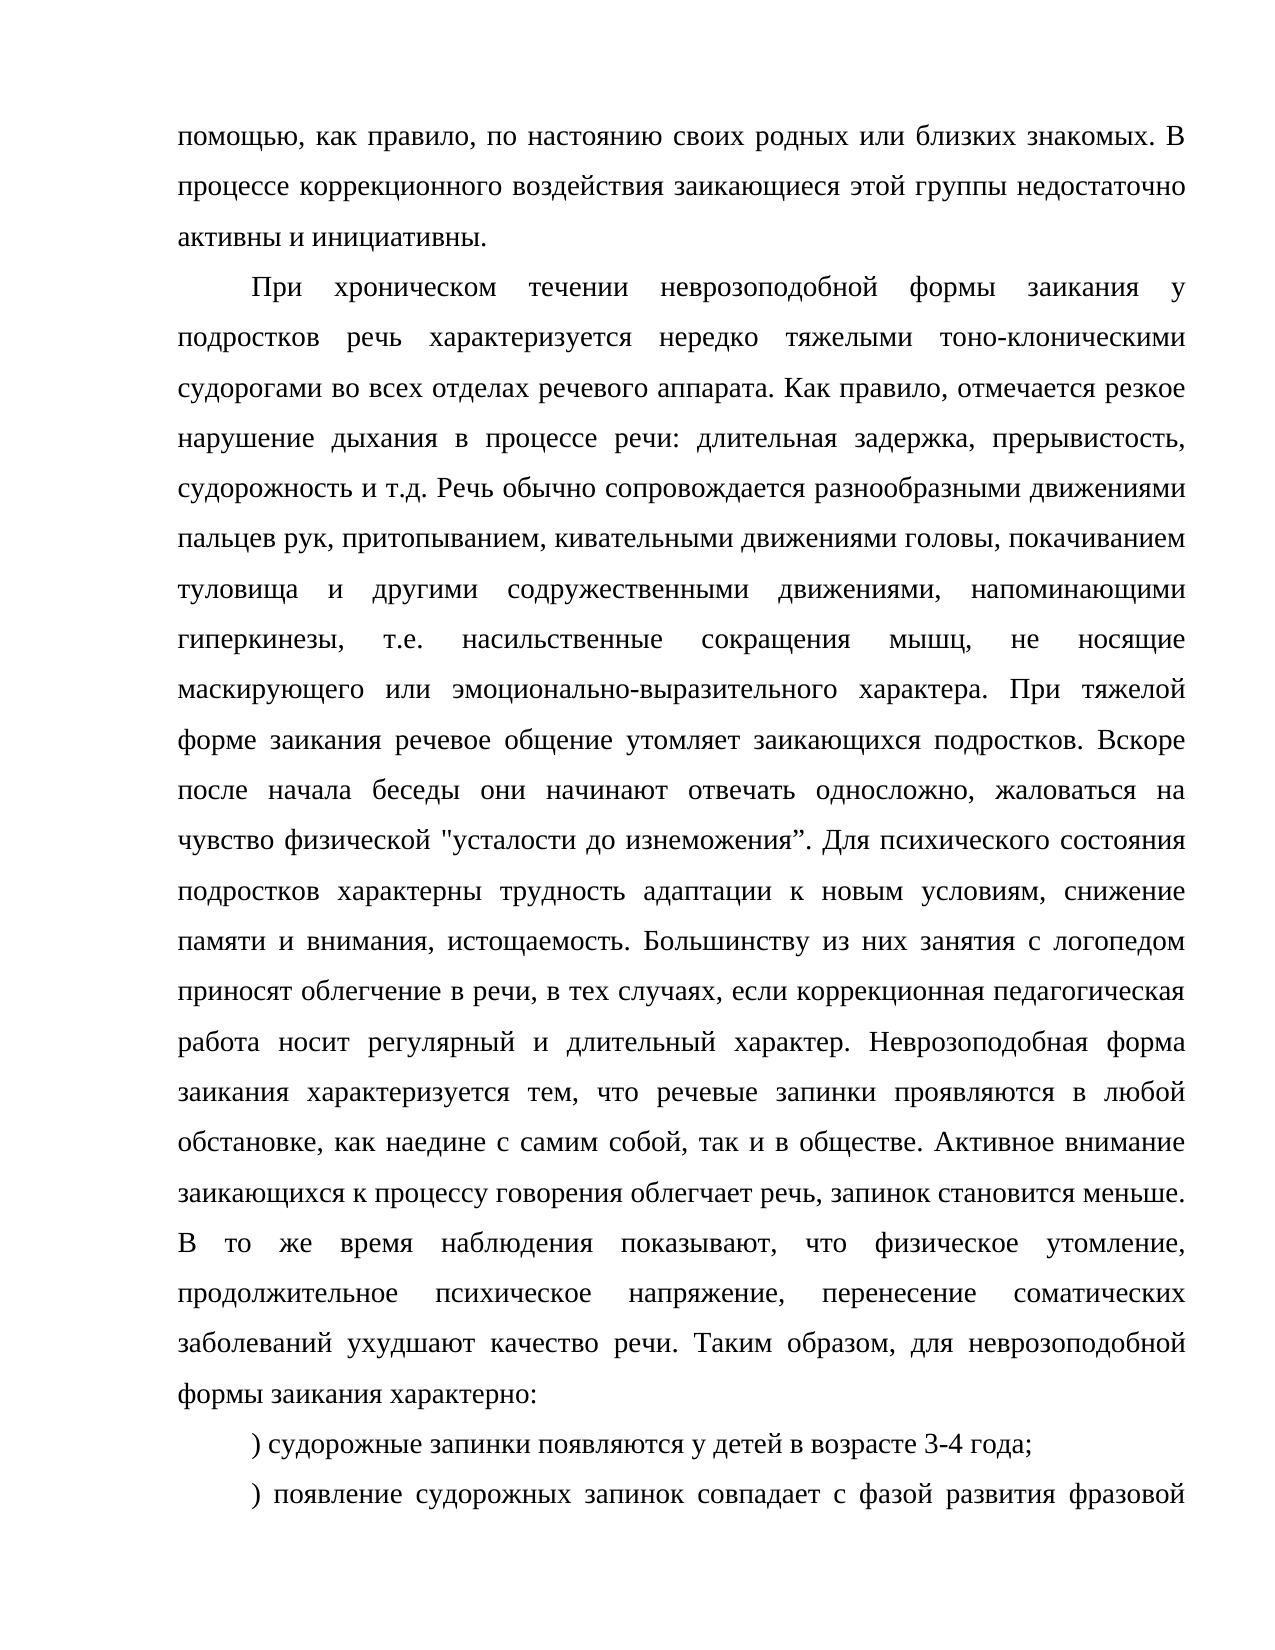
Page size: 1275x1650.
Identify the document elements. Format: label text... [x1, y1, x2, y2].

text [177, 118, 1186, 252]
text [177, 1477, 1186, 1510]
text ) судорожные запинки появляются у детей в возрасте 3-4 года; [177, 1426, 1186, 1460]
text При хроническом течении неврозоподобной формы заикания у подростков речь характеризуется нередко тяжелыми тоно-клоническими судорогами во всех отделах речевого аппарата. Как правило, отмечается резкое нарушение дыхания в процессе речи: длительная задержка, прерывистость, судорожность и т.д. Речь обычно сопровождается разнообразными движениями пальцев рук, притопыванием, кивательными движениями головы, покачиванием туловища и другими содружественными движениями, напоминающими гиперкинезы, т.е. насильственные сокращения мышц, не носящие маскирующего или эмоционально-выразительного характера. При тяжелой форме заикания речевое общение утомляет заикающихся подростков. Вскоре после начала беседы они начинают отвечать односложно, жаловаться на чувство физической "усталости до изнеможения”. Для психического состояния подростков характерны трудность адаптации к новым условиям, снижение памяти и внимания, истощаемость. Большинству из них занятия с логопедом приносят облегчение в речи, в тех случаях, если коррекционная педагогическая работа носит регулярный и длительный характер. Неврозоподобная форма заикания характеризуется тем, что речевые запинки проявляются в любой обстановке, как наедине с самим собой, так и в обществе. Активное внимание заикающихся к процессу говорения облегчает речь, запинок становится меньше. В то же время наблюдения показывают, что физическое утомление, продолжительное психическое напряжение, перенесение соматических заболеваний ухудшают качество речи. Таким образом, для неврозоподобной формы заикания характерно: [177, 269, 1186, 1409]
